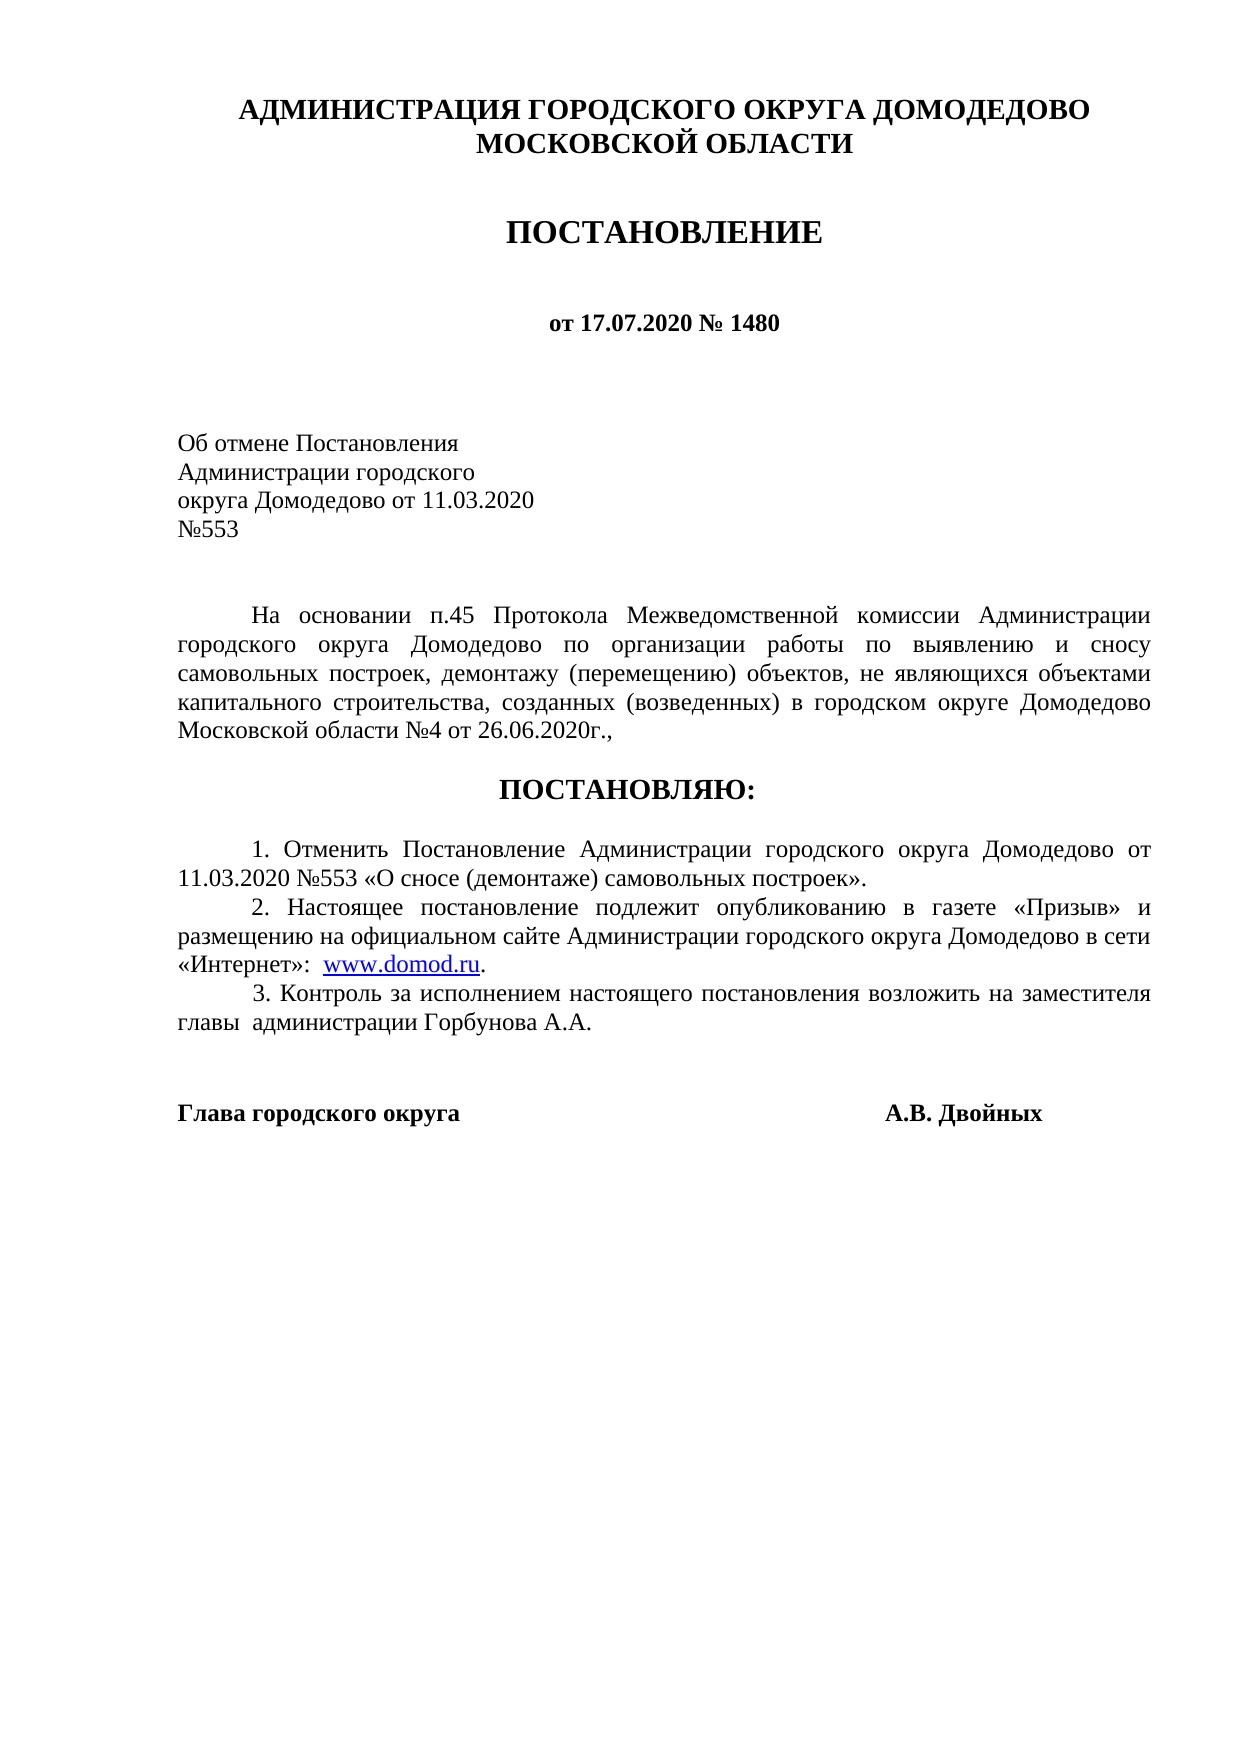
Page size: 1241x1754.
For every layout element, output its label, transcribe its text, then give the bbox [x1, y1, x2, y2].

text 1. Отменить Постановление Администрации городского округа Домодедово от 11.03.2020 №553 «О сносе (демонтаже) самовольных построек». [177, 834, 1152, 892]
text Об отмене Постановления [177, 428, 1152, 457]
text Администрации городского [177, 457, 1152, 486]
text ПОСТАНОВЛЯЮ: [103, 772, 1152, 806]
text МОСКОВСКОЙ ОБЛАСТИ [177, 126, 1152, 159]
text 3. Контроль за исполнением настоящего постановления возложить на заместителя главы администрации Горбунова А.А. [177, 978, 1152, 1036]
text На основании п.45 Протокола Межведомственной комиссии Администрации городского округа Домодедово по организации работы по выявлению и сносу самовольных построек, демонтажу (перемещению) объектов, не являющихся объектами капитального строительства, созданных (возведенных) в городском округе Домодедово Московской области №4 от 26.06.2020г., [177, 601, 1152, 744]
text АДМИНИСТРАЦИЯ ГОРОДСКОГО ОКРУГА ДОМОДЕДОВО [177, 92, 1152, 126]
text 2. Настоящее постановление подлежит опубликованию в газете «Призыв» и размещению на официальном сайте Администрации городского округа Домодедово в сети «Интернет»: www.domod.ru. [177, 892, 1152, 978]
text Глава городского округа А.В. Двойных [177, 1098, 1152, 1127]
text №553 [177, 514, 1152, 543]
text округа Домодедово от 11.03.2020 [177, 486, 1152, 514]
text ПОСТАНОВЛЕНИЕ [177, 212, 1152, 251]
text от 17.07.2020 № 1480 [177, 308, 1152, 337]
